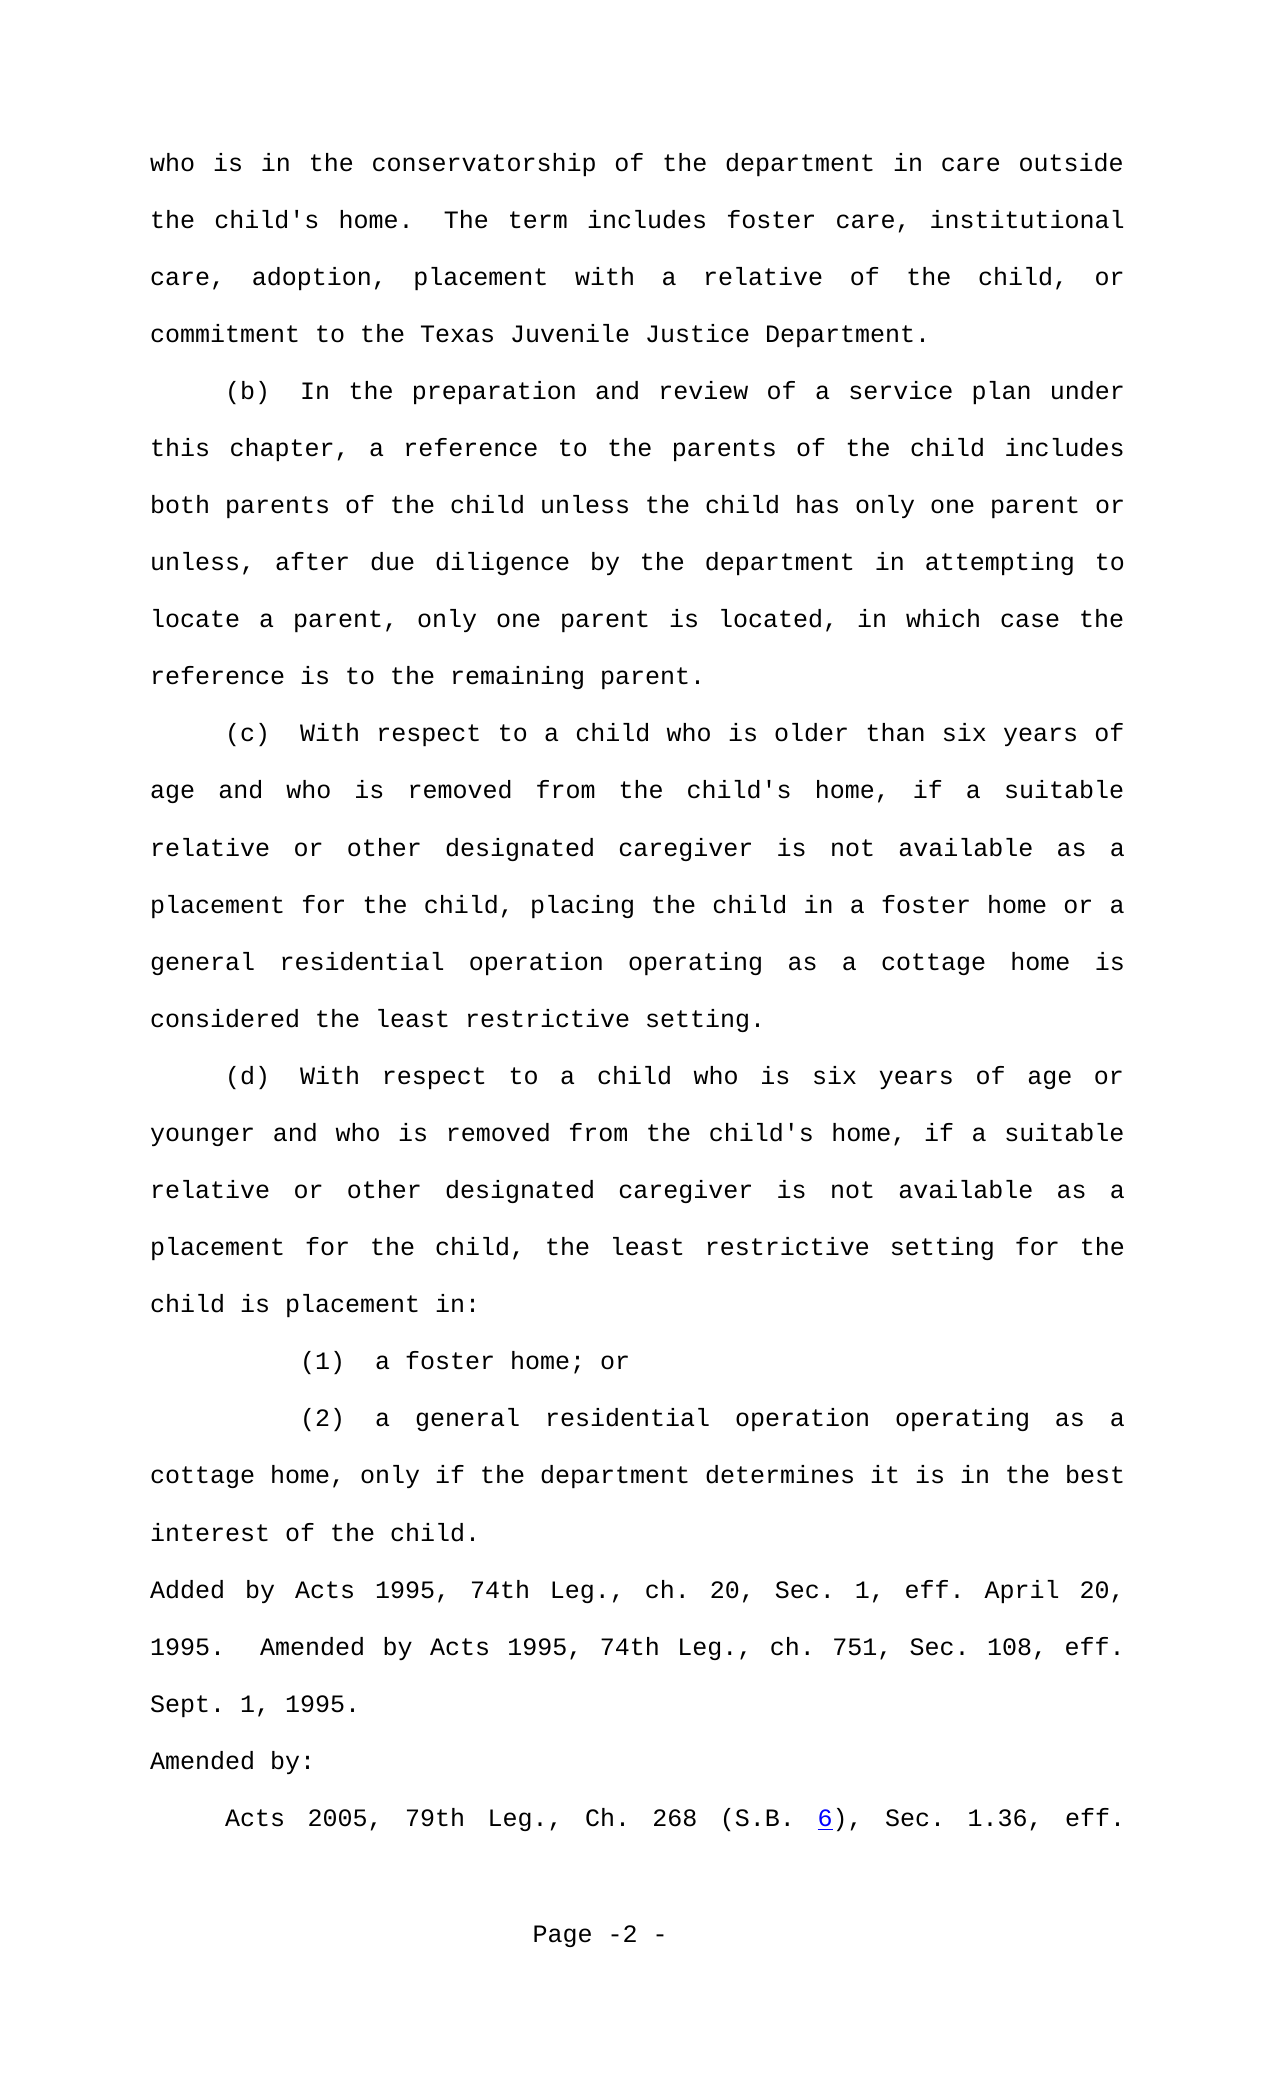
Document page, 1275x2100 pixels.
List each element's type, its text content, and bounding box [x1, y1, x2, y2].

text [150, 1805, 1125, 1834]
text (2) a general residential operation operating as a cottage home, only if the department determines it is in the best interest of the child. [150, 1406, 1125, 1548]
text Amended by: [150, 1748, 1125, 1777]
text Added by Acts 1995, 74th Leg., ch. 20, Sec. 1, eff. April 20, 1995. Amended by Acts 1995, 74th Leg., ch. 751, Sec. 108, eff. Sept. 1, 1995. [150, 1577, 1125, 1720]
text (b) In the preparation and review of a service plan under this chapter, a reference to the parents of the child includes both parents of the child unless the child has only one parent or unless, after due diligence by the department in attempting to locate a parent, only one parent is located, in which case the reference is to the remaining parent. [150, 378, 1125, 692]
text (d) With respect to a child who is six years of age or younger and who is removed from the child's home, if a suitable relative or other designated caregiver is not available as a placement for the child, the least restrictive setting for the child is placement in: [150, 1063, 1125, 1320]
text (c) With respect to a child who is older than six years of age and who is removed from the child's home, if a suitable relative or other designated caregiver is not available as a placement for the child, placing the child in a foster home or a general residential operation operating as a cottage home is considered the least restrictive setting. [150, 721, 1125, 1035]
text (1) a foster home; or [150, 1349, 1125, 1377]
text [150, 150, 1125, 350]
